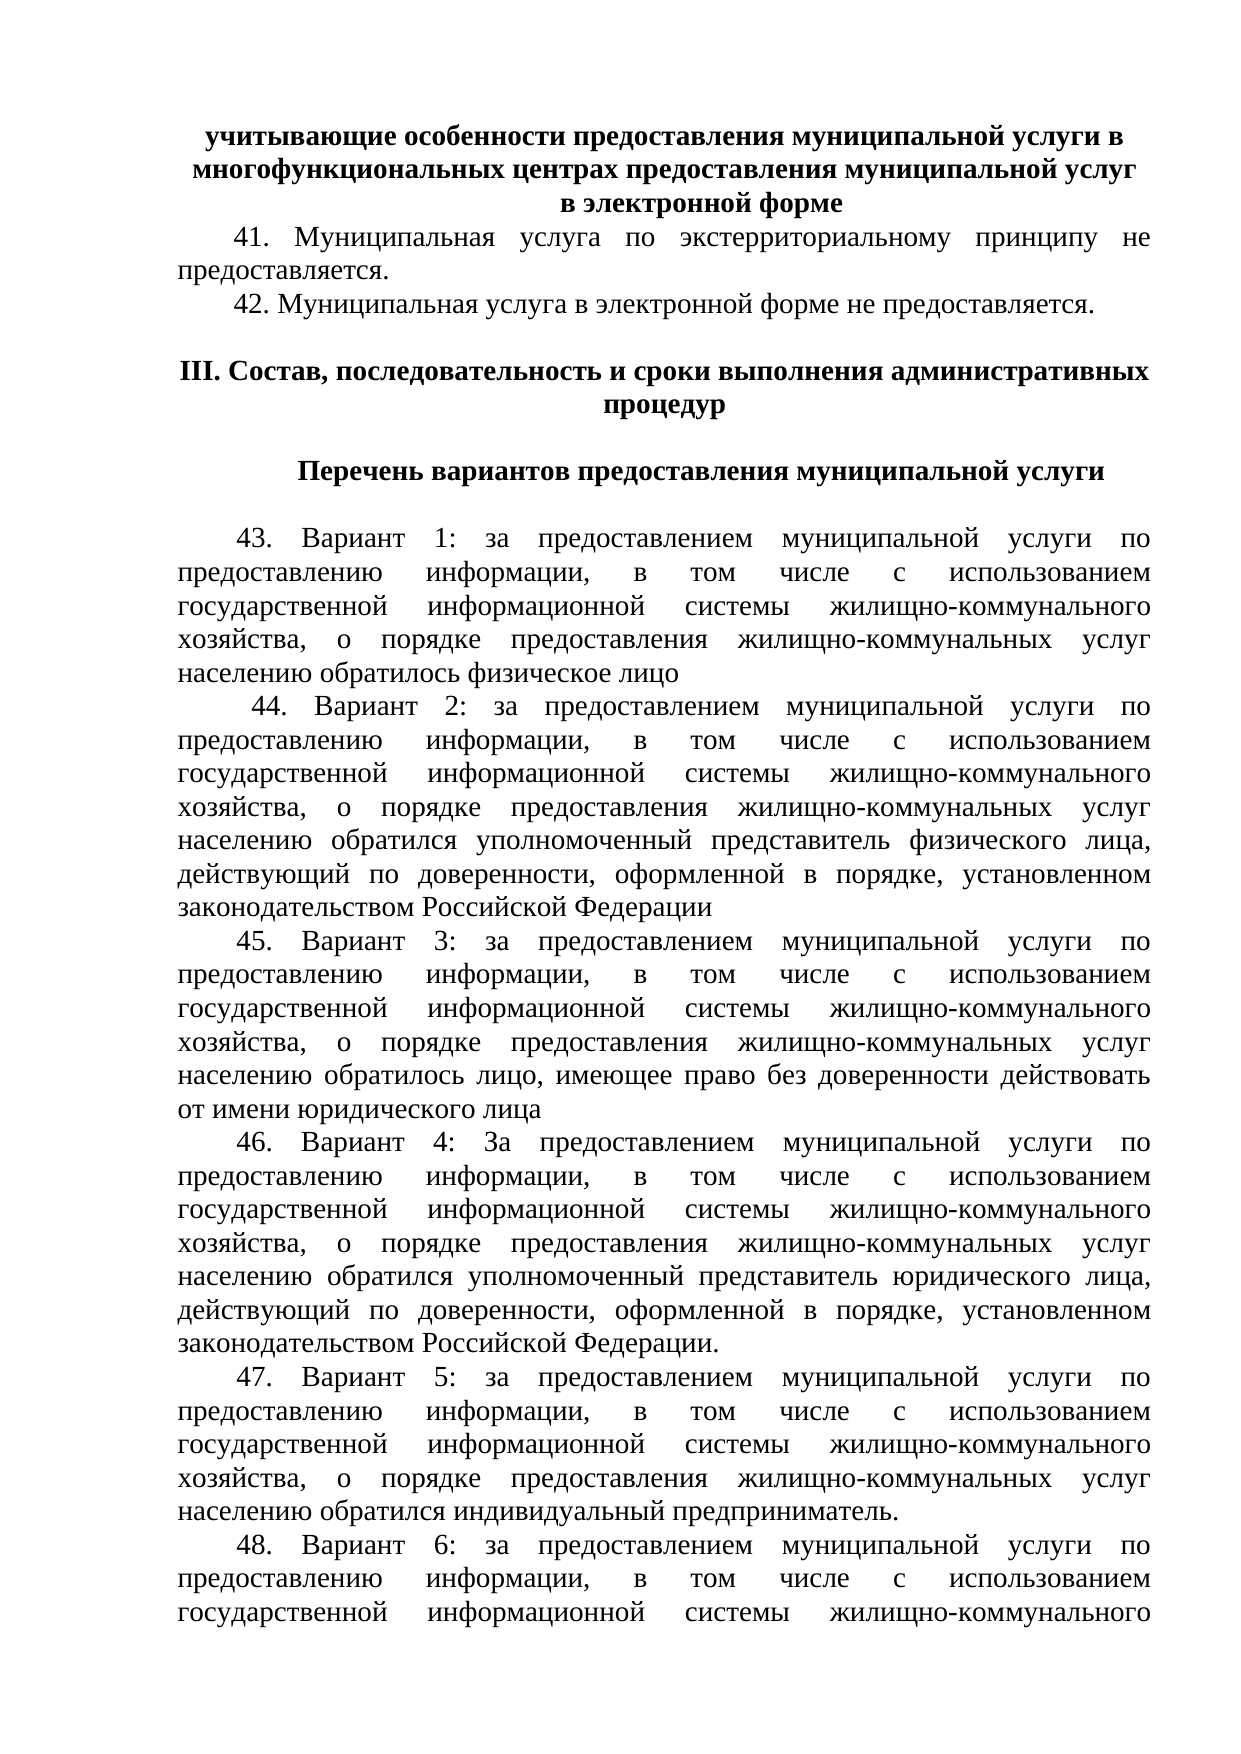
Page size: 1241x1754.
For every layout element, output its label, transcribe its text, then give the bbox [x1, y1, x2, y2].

text 46. Вариант 4: За предоставлением муниципальной услуги по предоставлению информации, в том числе с использованием государственной информационной системы жилищно-коммунального хозяйства, о порядке предоставления жилищно-коммунальных услуг населению обратился уполномоченный представитель юридического лица, действующий по доверенности, оформленной в порядке, установленном законодательством Российской Федерации. [177, 1124, 1152, 1359]
text Перечень вариантов предоставления муниципальной услуги [177, 453, 1152, 487]
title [177, 118, 1152, 185]
text 41. Муниципальная услуга по экстерриториальному принципу не предоставляется. [177, 219, 1152, 286]
text 44. Вариант 2: за предоставлением муниципальной услуги по предоставлению информации, в том числе с использованием государственной информационной системы жилищно-коммунального хозяйства, о порядке предоставления жилищно-коммунальных услуг населению обратился уполномоченный представитель физического лица, действующий по доверенности, оформленной в порядке, установленном законодательством Российской Федерации [177, 688, 1152, 923]
text 45. Вариант 3: за предоставлением муниципальной услуги по предоставлению информации, в том числе с использованием государственной информационной системы жилищно-коммунального хозяйства, о порядке предоставления жилищно-коммунальных услуг населению обратилось лицо, имеющее право без доверенности действовать от имени юридического лица [177, 923, 1152, 1124]
text III. Состав, последовательность и сроки выполнения административных процедур [177, 353, 1152, 420]
text 47. Вариант 5: за предоставлением муниципальной услуги по предоставлению информации, в том числе с использованием государственной информационной системы жилищно-коммунального хозяйства, о порядке предоставления жилищно-коммунальных услуг населению обратился индивидуальный предприниматель. [177, 1359, 1152, 1527]
text 42. Муниципальная услуга в электронной форме не предоставляется. [177, 286, 1152, 319]
text 43. Вариант 1: за предоставлением муниципальной услуги по предоставлению информации, в том числе с использованием государственной информационной системы жилищно-коммунального хозяйства, о порядке предоставления жилищно-коммунальных услуг населению обратилось физическое лицо [177, 521, 1152, 688]
text в электронной форме [177, 185, 1152, 219]
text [177, 1527, 1152, 1627]
